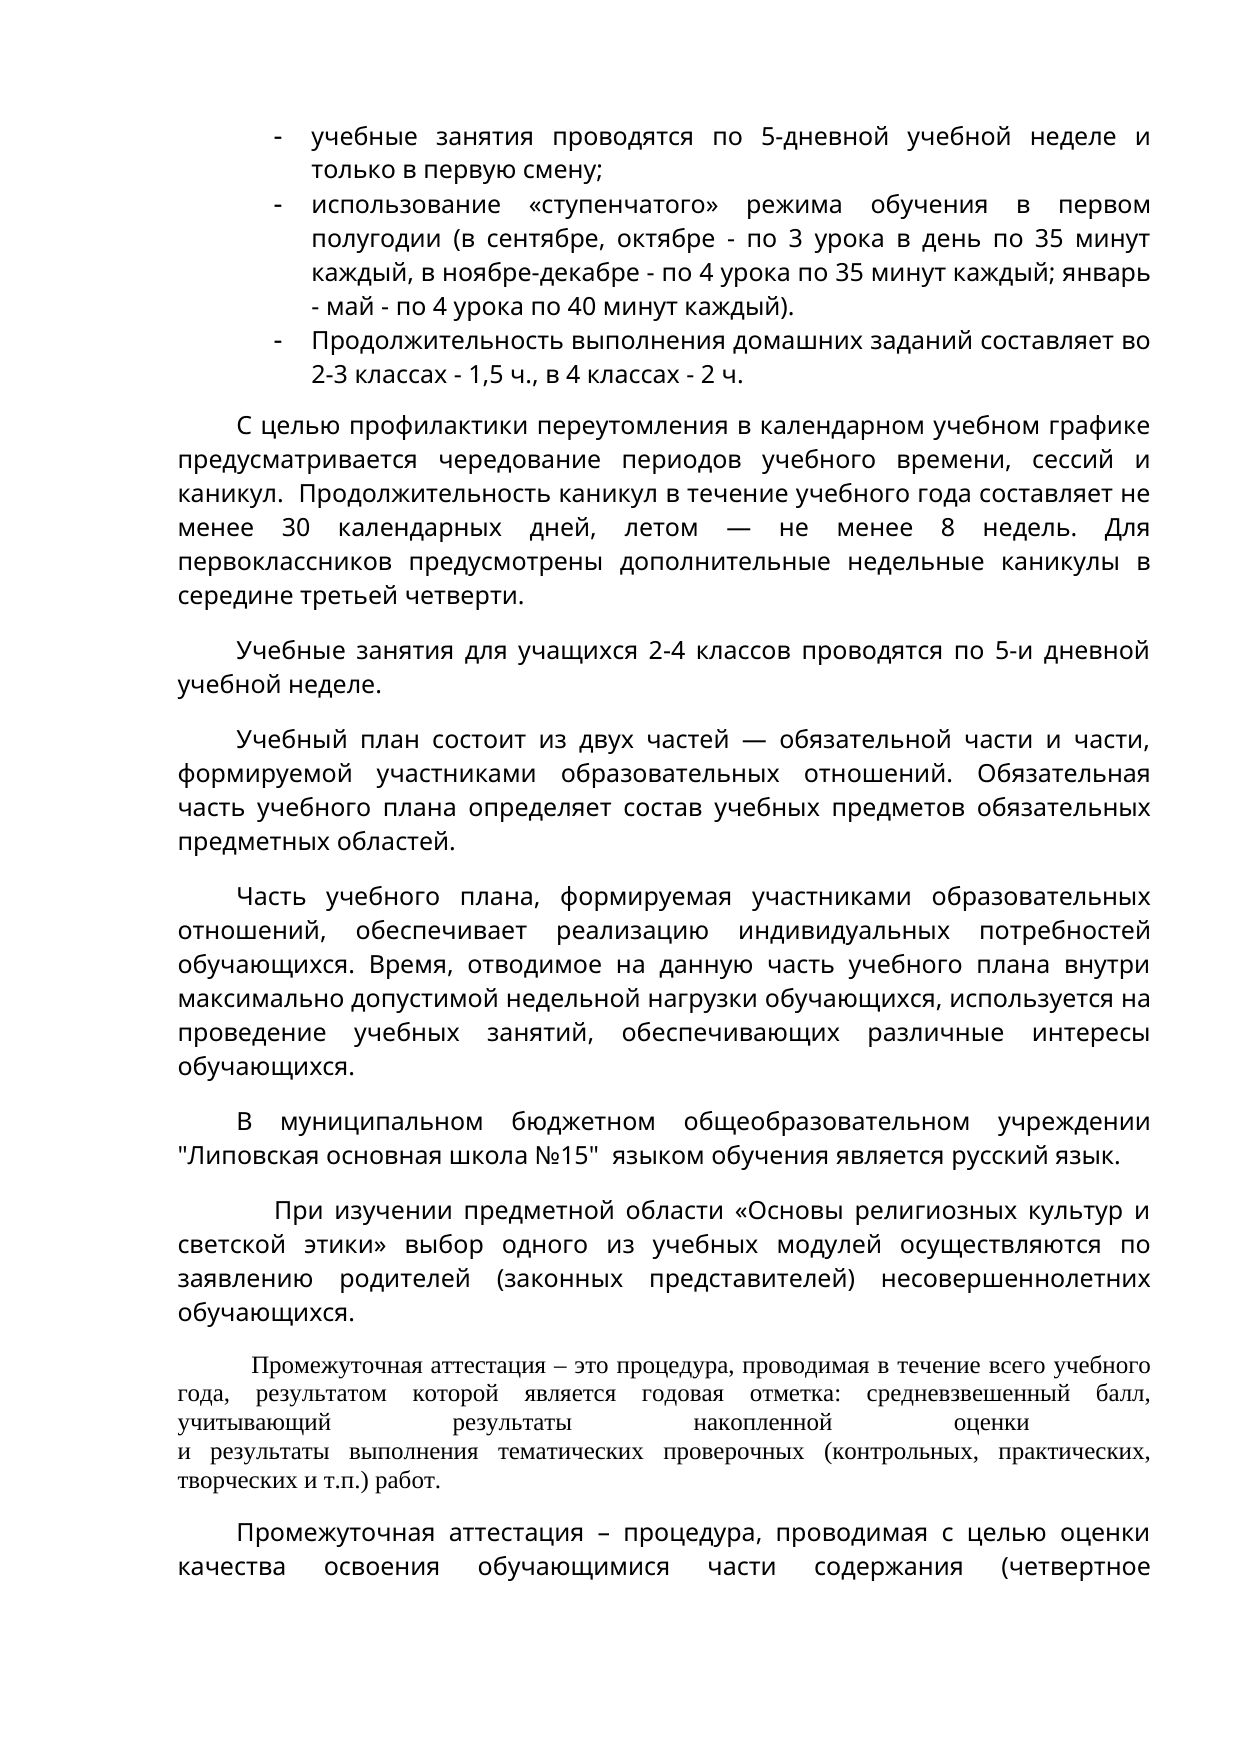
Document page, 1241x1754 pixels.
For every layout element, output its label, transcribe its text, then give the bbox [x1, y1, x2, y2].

text В муниципальном бюджетном общеобразовательном учреждении "Липовская основная школа №15" языком обучения является русский язык. [177, 1104, 1152, 1172]
text Учебный план состоит из двух частей — обязательной части и части, формируемой участниками образовательных отношений. Обязательная часть учебного плана определяет состав учебных предметов обязательных предметных областей. [177, 721, 1152, 858]
text При изучении предметной области «Основы религиозных культур и светской этики» выбор одного из учебных модулей осуществляются по заявлению родителей (законных представителей) несовершеннолетних обучающихся. [177, 1193, 1152, 1329]
text Часть учебного плана, формируемая участниками образовательных отношений, обеспечивает реализацию индивидуальных потребностей обучающихся. Время, отводимое на данную часть учебного плана внутри максимально допустимой недельной нагрузки обучающихся, используется на проведение учебных занятий, обеспечивающих различные интересы обучающихся. [177, 878, 1152, 1083]
list Продолжительность выполнения домашних заданий составляет во 2-3 классах - 1,5 ч., в 4 классах - 2 ч. [274, 322, 1152, 391]
text Учебные занятия для учащихся 2-4 классов проводятся по 5-и дневной учебной неделе. [177, 632, 1152, 701]
text Промежуточная аттестация – это процедура, проводимая в течение всего учебного года, результатом которой является годовая отметка: средневзвешенный балл, учитывающий результаты накопленной оценки и результаты выполнения тематических проверочных (контрольных, практических, творческих и т.п.) работ. [177, 1350, 1152, 1493]
text С целью профилактики переутомления в календарном учебном графике предусматривается чередование периодов учебного времени, сессий и каникул. Продолжительность каникул в течение учебного года составляет не менее 30 календарных дней, летом — не менее 8 недель. Для первоклассников предусмотрены дополнительные недельные каникулы в середине третьей четверти. [177, 407, 1152, 612]
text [177, 1514, 1152, 1582]
list учебные занятия проводятся по 5-дневной учебной неделе и только в первую смену; [274, 118, 1152, 186]
list использование «ступенчатого» режима обучения в первом полугодии (в сентябре, октябре - по 3 урока в день по 35 минут каждый, в ноябре-декабре - по 4 урока по 35 минут каждый; январь - май - по 4 урока по 40 минут каждый). [274, 186, 1152, 322]
